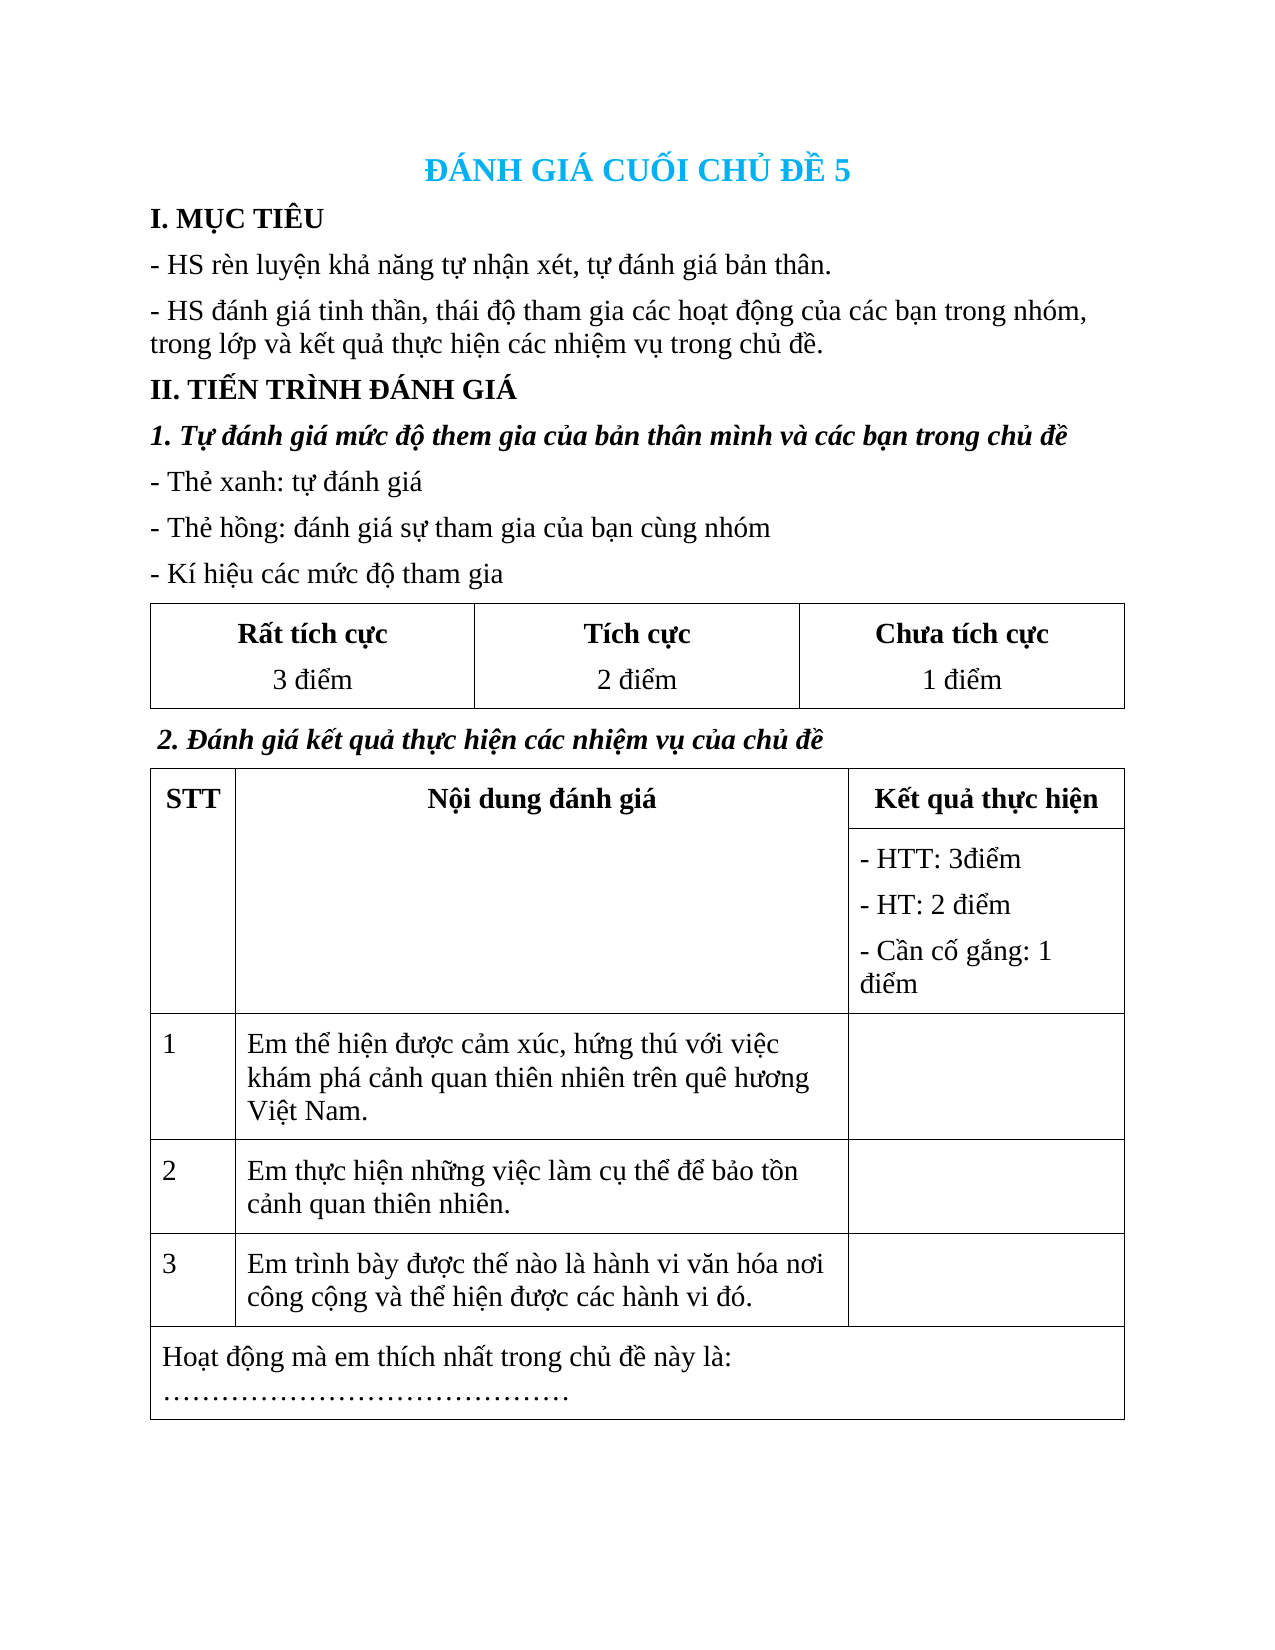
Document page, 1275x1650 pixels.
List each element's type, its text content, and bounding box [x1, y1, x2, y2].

table_cell Hoạt động mà em thích nhất trong chủ đề này là:…………………………………… [151, 1327, 1124, 1419]
text 1. Tự đánh giá mức độ them gia của bản thân mình và các bạn trong chủ đề [150, 418, 1125, 452]
table_header Rất tích cực 3 điểm [151, 604, 474, 708]
text - Kí hiệu các mức độ tham gia [150, 557, 1125, 590]
table_cell [849, 1014, 1124, 1139]
table_header Kết quả thực hiện [849, 769, 1124, 827]
table_cell 1 [151, 1014, 235, 1139]
table_cell Em trình bày được thế nào là hành vi văn hóa nơi công cộng và thể hiện được các hành vi đó. [236, 1234, 848, 1326]
table_cell 3 [151, 1234, 235, 1326]
text 2. Đánh giá kết quả thực hiện các nhiệm vụ của chủ đề [150, 722, 1125, 755]
table_header Tích cực 2 điểm [475, 604, 799, 708]
table_cell Em thể hiện được cảm xúc, hứng thú với việc khám phá cảnh quan thiên nhiên trên quê hương Việt Nam. [236, 1014, 848, 1139]
table_cell 2 [151, 1140, 235, 1232]
table_cell [849, 1234, 1124, 1326]
table_cell [849, 1140, 1124, 1232]
text ĐÁNH GIÁ CUỐI CHỦ ĐỀ 5 [150, 150, 1125, 188]
text II. TIẾN TRÌNH ĐÁNH GIÁ [150, 372, 1125, 406]
text - Thẻ xanh: tự đánh giá [150, 464, 1125, 498]
table_header Chưa tích cực 1 điểm [800, 604, 1124, 708]
text - HS đánh giá tinh thần, thái độ tham gia các hoạt động của các bạn trong nhóm, trong lớp và kết quả thực hiện các nhiệm vụ trong chủ đề. [150, 293, 1125, 360]
text - Thẻ hồng: đánh giá sự tham gia của bạn cùng nhóm [150, 511, 1125, 544]
table_header Nội dung đánh giá [236, 769, 848, 1013]
table_cell - HTT: 3điểm - HT: 2 điểm - Cần cố gắng: 1 điểm [849, 829, 1124, 1013]
text I. MỤC TIÊU [150, 201, 1125, 234]
table_header STT [151, 769, 235, 1013]
text - HS rèn luyện khả năng tự nhận xét, tự đánh giá bản thân. [150, 247, 1125, 280]
table_cell Em thực hiện những việc làm cụ thể để bảo tồn cảnh quan thiên nhiên. [236, 1140, 848, 1232]
